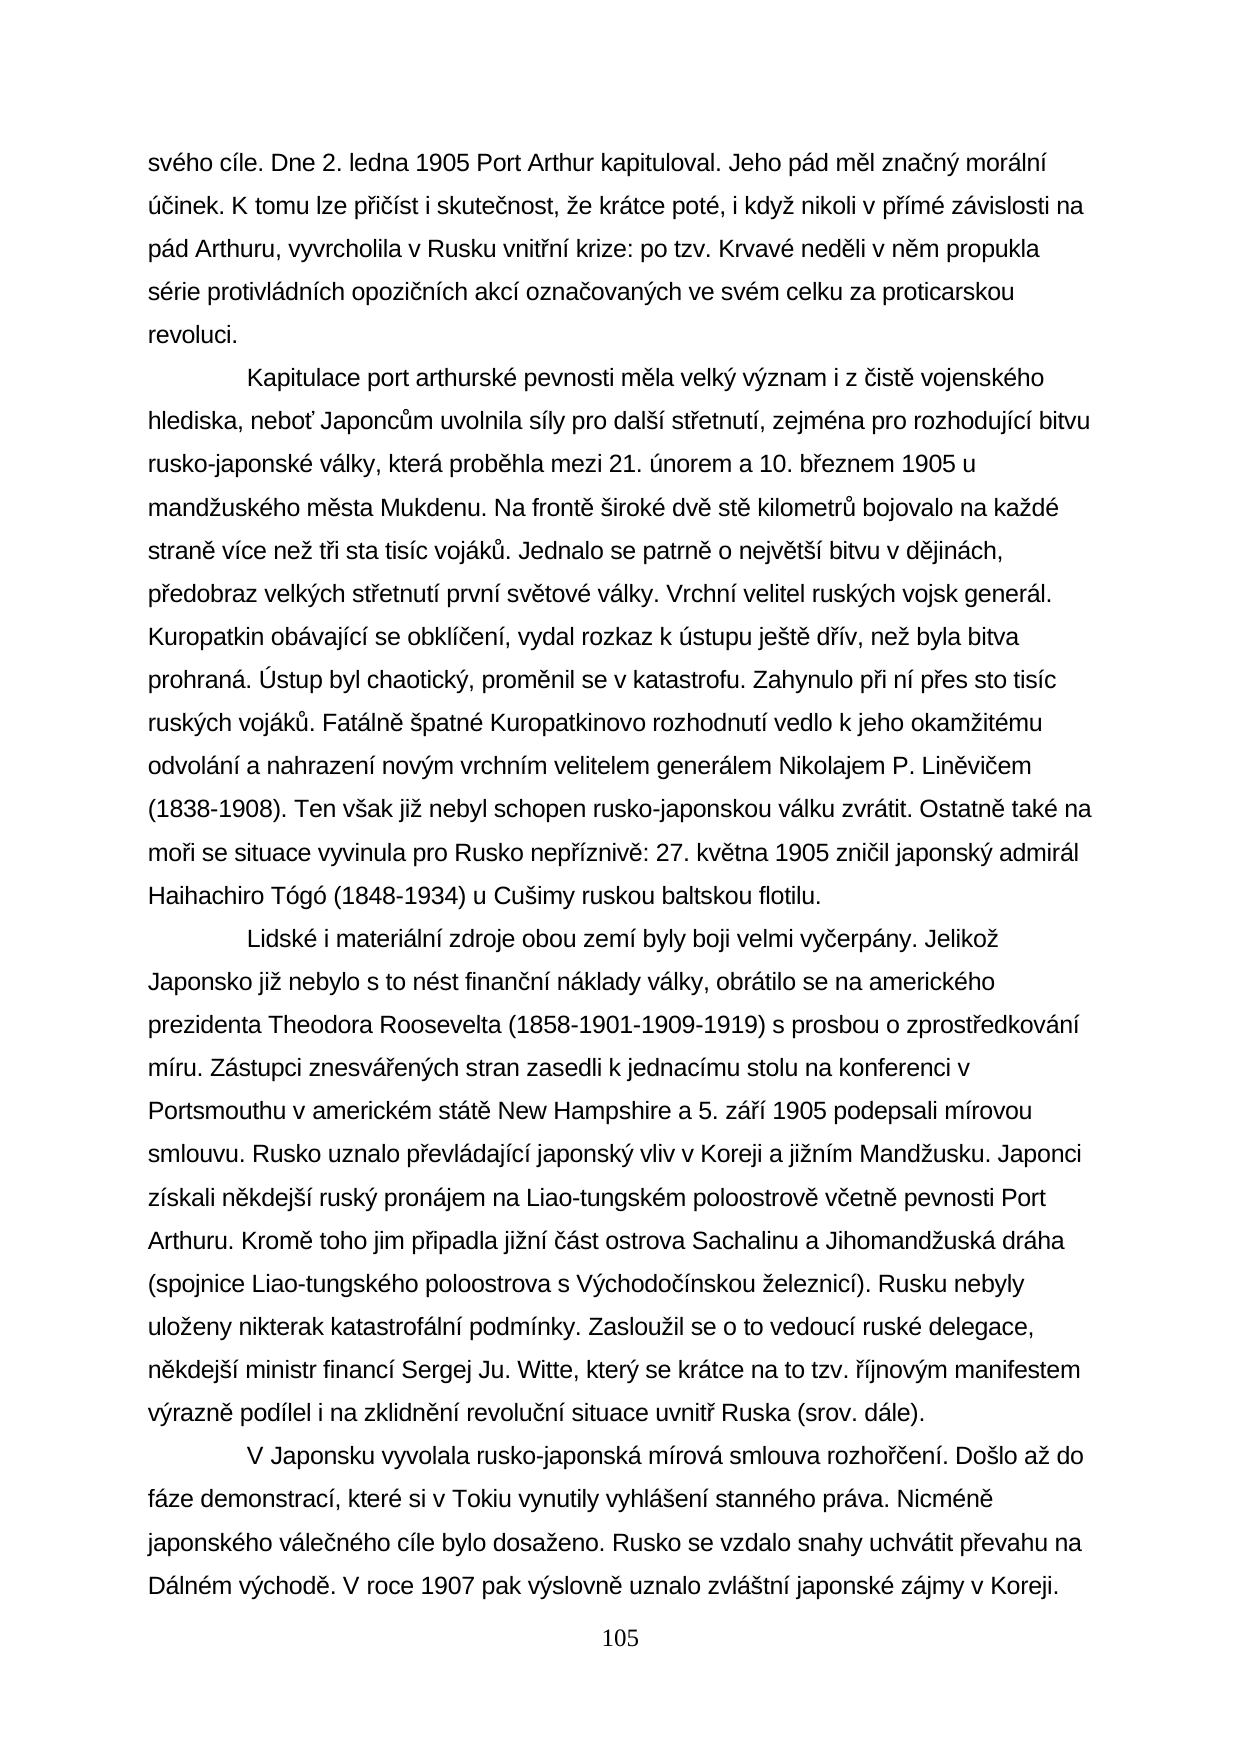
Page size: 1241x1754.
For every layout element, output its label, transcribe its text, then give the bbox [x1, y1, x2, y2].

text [148, 148, 1093, 349]
text Lidské i materiální zdroje obou zemí byly boji velmi vyčerpány. Jelikož Japonsko již nebylo s to nést finanční náklady války, obrátilo se na amerického prezidenta Theodora Roosevelta (1858-1901-1909-1919) s prosbou o zprostředkování míru. Zástupci znesvářených stran zasedli k jednacímu stolu na konferenci v Portsmouthu v americkém státě New Hampshire a 5. září 1905 podepsali mírovou smlouvu. Rusko uznalo převládající japonský vliv v Koreji a jižním Mandžusku. Japonci získali někdejší ruský pronájem na Liao-tungském poloostrově včetně pevnosti Port Arthuru. Kromě toho jim připadla jižní část ostrova Sachalinu a Jihomandžuská dráha (spojnice Liao-tungského poloostrova s Východočínskou železnicí). Rusku nebyly uloženy nikterak katastrofální podmínky. Zasloužil se o to vedoucí ruské delegace, někdejší ministr financí Sergej Ju. Witte, který se krátce na to tzv. říjnovým manifestem výrazně podílel i na zklidnění revoluční situace uvnitř Ruska (srov. dále). [148, 924, 1093, 1427]
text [148, 1441, 1093, 1599]
text Kapitulace port arthurské pevnosti měla velký význam i z čistě vojenského hlediska, neboť Japoncům uvolnila síly pro další střetnutí, zejména pro rozhodující bitvu rusko-japonské války, která proběhla mezi 21. únorem a 10. březnem 1905 u mandžuského města Mukdenu. Na frontě široké dvě stě kilometrů bojovalo na každé straně více než tři sta tisíc vojáků. Jednalo se patrně o největší bitvu v dějinách, předobraz velkých střetnutí první světové války. Vrchní velitel ruských vojsk generál. Kuropatkin obávající se obklíčení, vydal rozkaz k ústupu ještě dřív, než byla bitva prohraná. Ústup byl chaotický, proměnil se v katastrofu. Zahynulo při ní přes sto tisíc ruských vojáků. Fatálně špatné Kuropatkinovo rozhodnutí vedlo k jeho okamžitému odvolání a nahrazení novým vrchním velitelem generálem Nikolajem P. Liněvičem (1838-1908). Ten však již nebyl schopen rusko-japonskou válku zvrátit. Ostatně také na moři se situace vyvinula pro Rusko nepříznivě: 27. května 1905 zničil japonský admirál Haihachiro Tógó (1848-1934) u Cušimy ruskou baltskou flotilu. [148, 363, 1093, 909]
